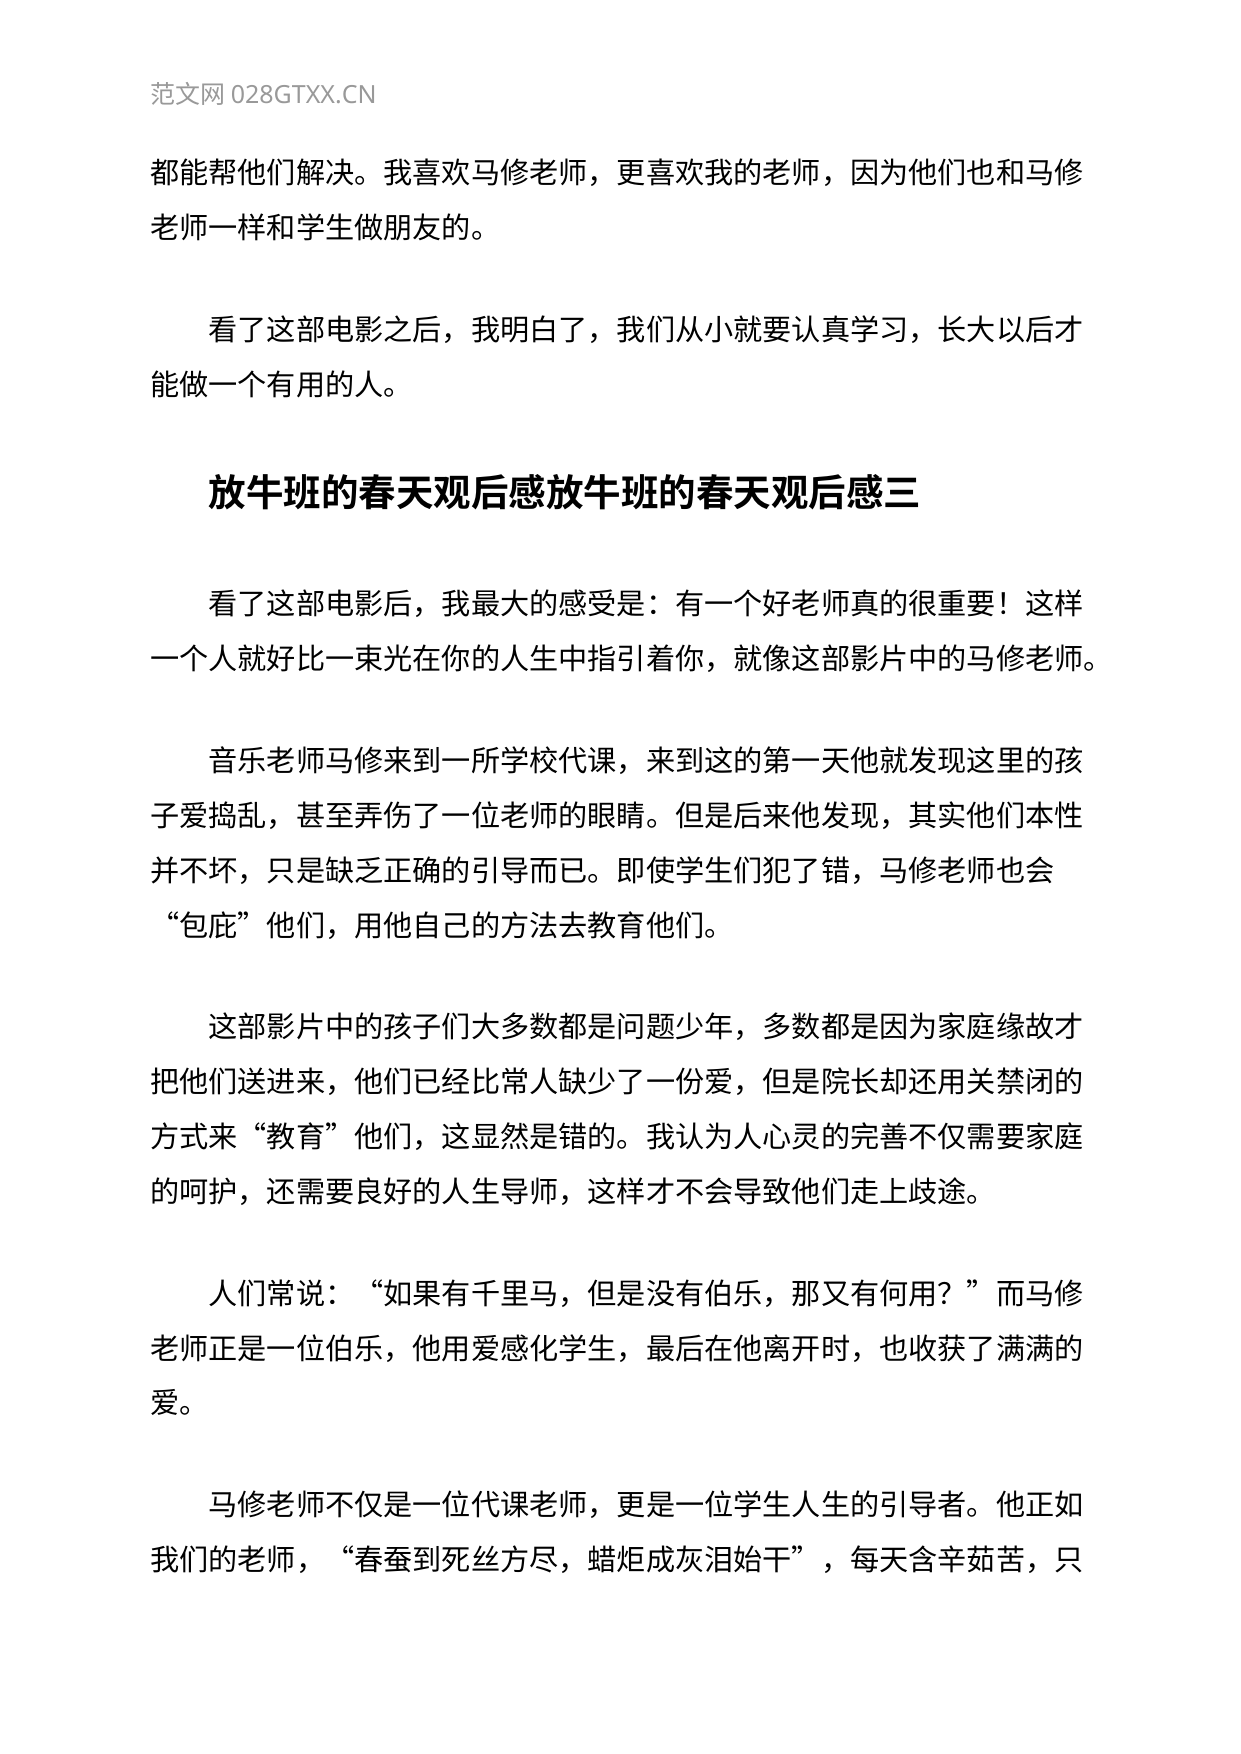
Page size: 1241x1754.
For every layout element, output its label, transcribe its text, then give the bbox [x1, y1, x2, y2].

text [150, 1482, 1090, 1579]
text 人们常说：“如果有千里马，但是没有伯乐，那又有何用？”而马修老师正是一位伯乐，他用爱感化学生，最后在他离开时，也收获了满满的爱。 [150, 1270, 1090, 1422]
text 看了这部电影后，我最大的感受是：有一个好老师真的很重要！这样一个人就好比一束光在你的人生中指引着你，就像这部影片中的马修老师。 [150, 581, 1090, 678]
text 看了这部电影之后，我明白了，我们从小就要认真学习，长大以后才能做一个有用的人。 [150, 307, 1090, 404]
text 这部影片中的孩子们大多数都是问题少年，多数都是因为家庭缘故才把他们送进来，他们已经比常人缺少了一份爱，但是院长却还用关禁闭的方式来“教育”他们，这显然是错的。我认为人心灵的完善不仅需要家庭的呵护，还需要良好的人生导师，这样才不会导致他们走上歧途。 [150, 1004, 1090, 1211]
text 音乐老师马修来到一所学校代课，来到这的第一天他就发现这里的孩子爱捣乱，甚至弄伤了一位老师的眼睛。但是后来他发现，其实他们本性并不坏，只是缺乏正确的引导而已。即使学生们犯了错，马修老师也会“包庇”他们，用他自己的方法去教育他们。 [150, 737, 1090, 944]
text 放牛班的春天观后感放牛班的春天观后感三 [150, 463, 1090, 518]
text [150, 150, 1090, 247]
